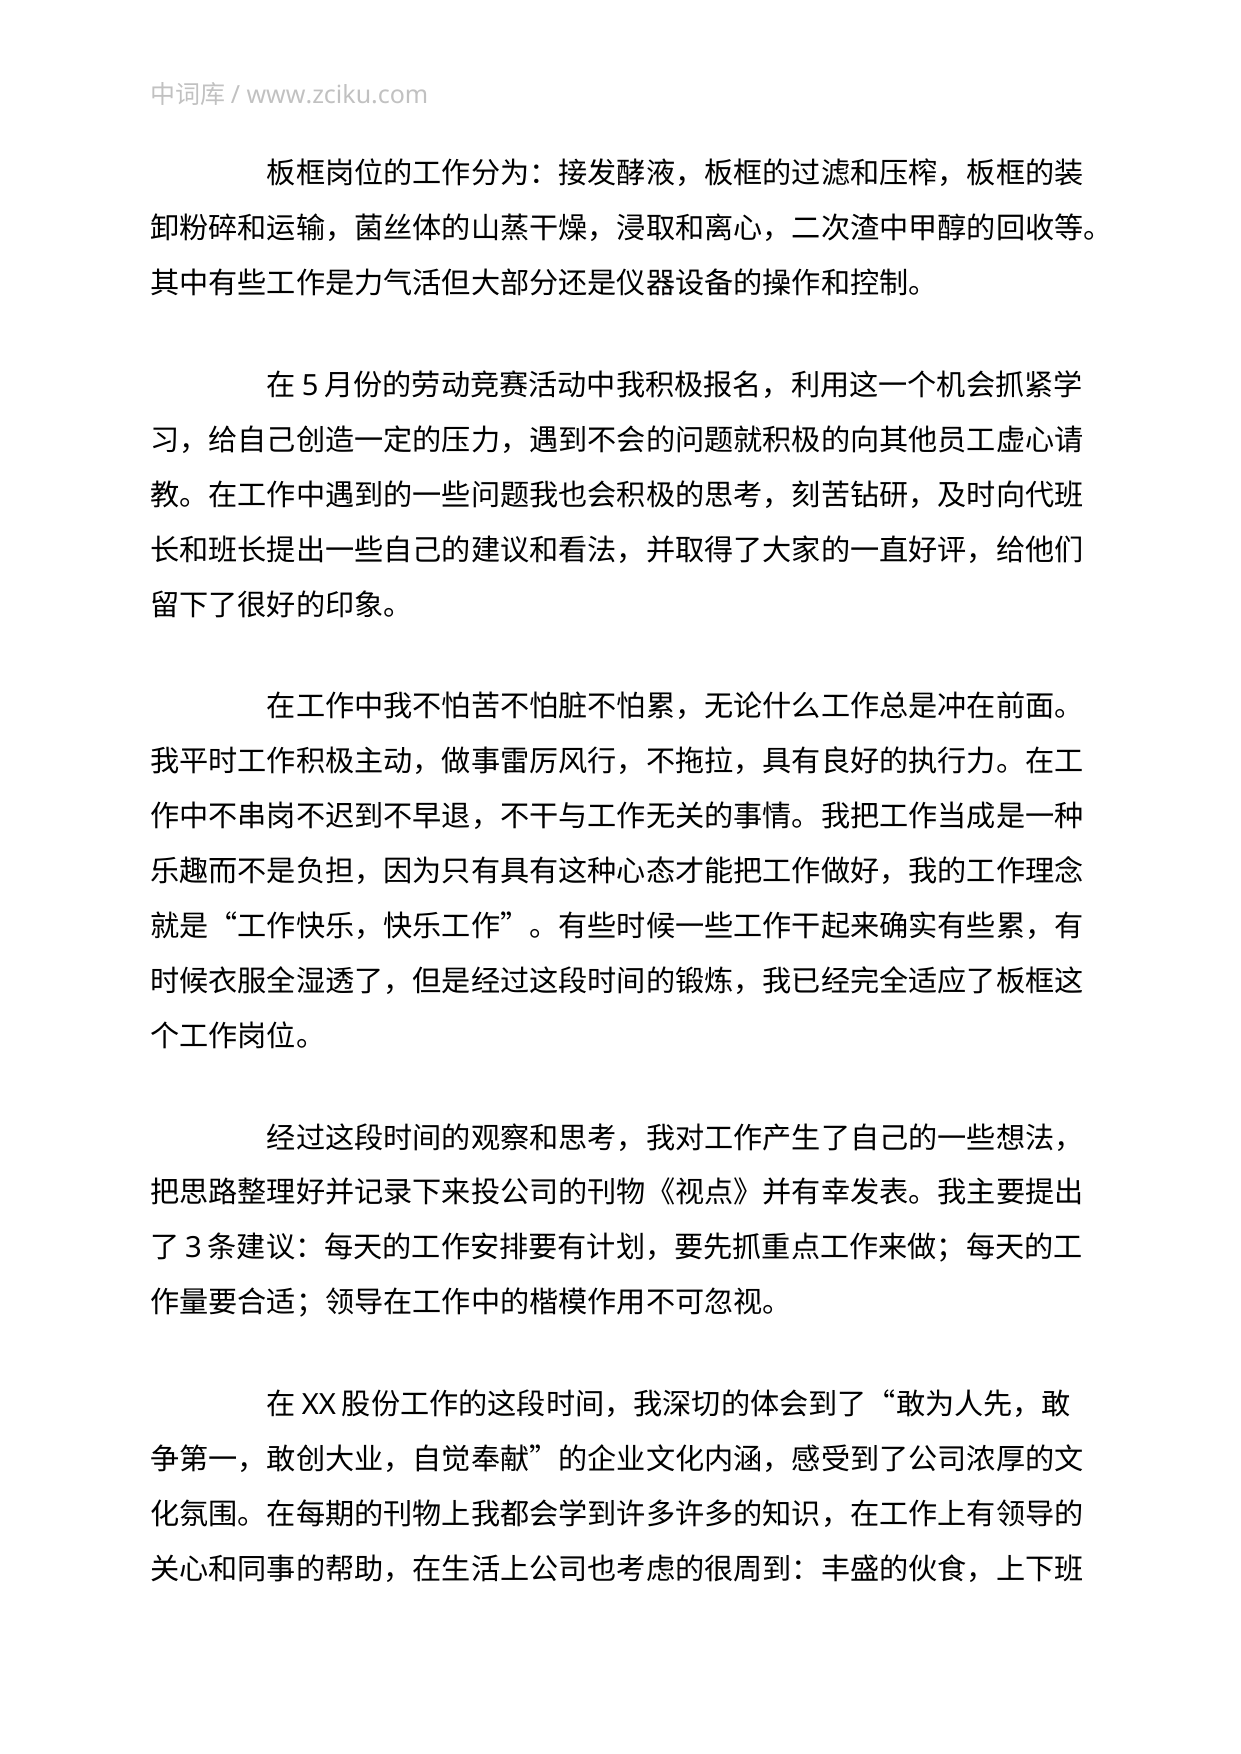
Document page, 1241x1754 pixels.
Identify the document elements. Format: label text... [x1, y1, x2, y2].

text 经过这段时间的观察和思考，我对工作产生了自己的一些想法，把思路整理好并记录下来投公司的刊物《视点》并有幸发表。我主要提出了3条建议：每天的工作安排要有计划，要先抓重点工作来做；每天的工作量要合适；领导在工作中的楷模作用不可忽视。 [150, 1114, 1090, 1321]
text 板框岗位的工作分为：接发酵液，板框的过滤和压榨，板框的装卸粉碎和运输，菌丝体的山蒸干燥，浸取和离心，二次渣中甲醇的回收等。其中有些工作是力气活但大部分还是仪器设备的操作和控制。 [150, 150, 1090, 302]
text 在工作中我不怕苦不怕脏不怕累，无论什么工作总是冲在前面。我平时工作积极主动，做事雷厉风行，不拖拉，具有良好的执行力。在工作中不串岗不迟到不早退，不干与工作无关的事情。我把工作当成是一种乐趣而不是负担，因为只有具有这种心态才能把工作做好，我的工作理念就是“工作快乐，快乐工作”。有些时候一些工作干起来确实有些累，有时候衣服全湿透了，但是经过这段时间的锻炼，我已经完全适应了板框这个工作岗位。 [150, 683, 1090, 1055]
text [150, 1381, 1090, 1588]
text 在5月份的劳动竞赛活动中我积极报名，利用这一个机会抓紧学习，给自己创造一定的压力，遇到不会的问题就积极的向其他员工虚心请教。在工作中遇到的一些问题我也会积极的思考，刻苦钻研，及时向代班长和班长提出一些自己的建议和看法，并取得了大家的一直好评，给他们留下了很好的印象。 [150, 362, 1090, 623]
